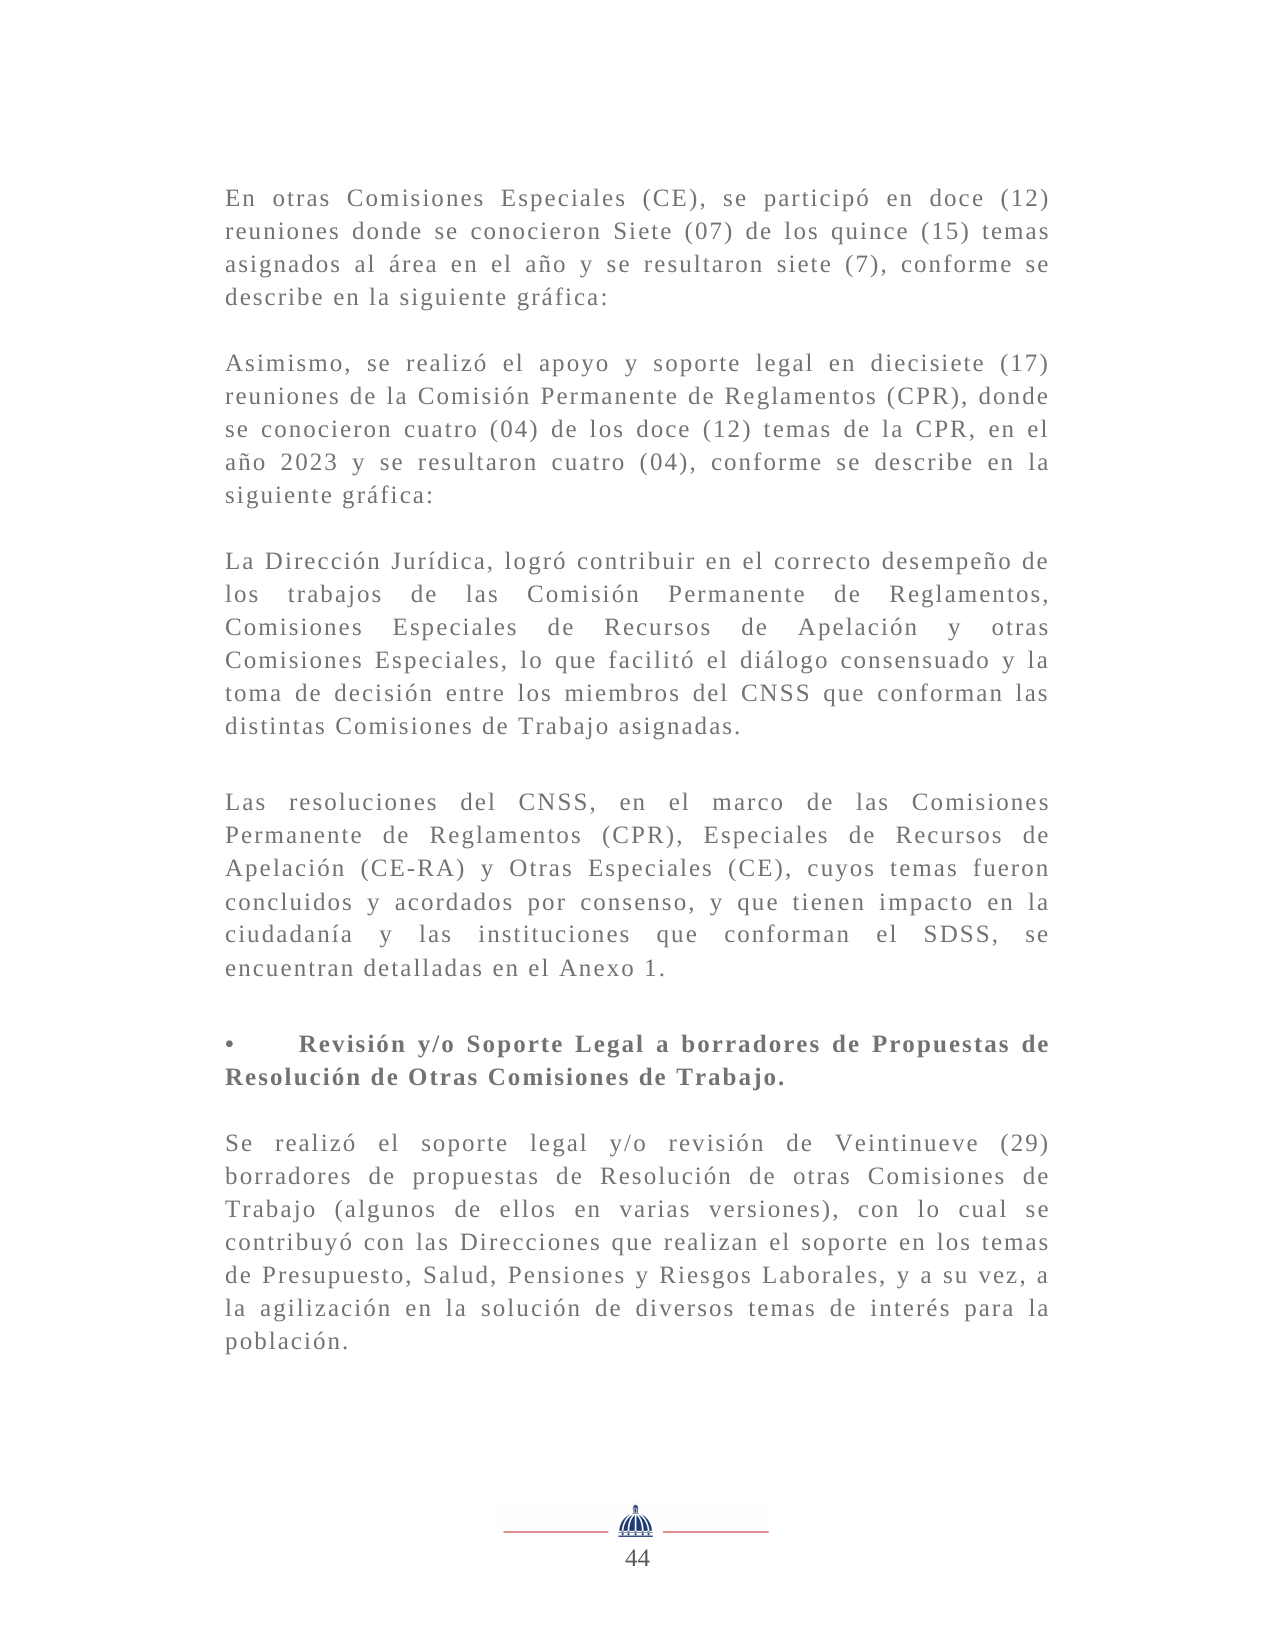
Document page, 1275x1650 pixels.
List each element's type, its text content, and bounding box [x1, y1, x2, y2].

text En otras Comisiones Especiales (CE), se participó en doce (12) reuniones donde se conocieron Siete (07) de los quince (15) temas asignados al área en el año y se resultaron siete (7), conforme se describe en la siguiente gráfica: [225, 183, 1050, 311]
picture [498, 1501, 771, 1540]
text Asimismo, se realizó el apoyo y soporte legal en diecisiete (17) reuniones de la Comisión Permanente de Reglamentos (CPR), donde se conocieron cuatro (04) de los doce (12) temas de la CPR, en el año 2023 y se resultaron cuatro (04), conforme se describe en la siguiente gráfica: [225, 348, 1050, 509]
text • Revisión y/o Soporte Legal a borradores de Propuestas de Resolución de Otras Comisiones de Trabajo. [225, 1029, 1050, 1091]
text Las resoluciones del CNSS, en el marco de las Comisiones Permanente de Reglamentos (CPR), Especiales de Recursos de Apelación (CE-RA) y Otras Especiales (CE), cuyos temas fueron concluidos y acordados por consenso, y que tienen impacto en la ciudadanía y las instituciones que conforman el SDSS, se encuentran detalladas en el Anexo 1. [225, 787, 1050, 981]
text Se realizó el soporte legal y/o revisión de Veintinueve (29) borradores de propuestas de Resolución de otras Comisiones de Trabajo (algunos de ellos en varias versiones), con lo cual se contribuyó con las Direcciones que realizan el soporte en los temas de Presupuesto, Salud, Pensiones y Riesgos Laborales, y a su vez, a la agilización en la solución de diversos temas de interés para la población. [225, 1128, 1050, 1355]
text La Dirección Jurídica, logró contribuir en el correcto desempeño de los trabajos de las Comisión Permanente de Reglamentos, Comisiones Especiales de Recursos de Apelación y otras Comisiones Especiales, lo que facilitó el diálogo consensuado y la toma de decisión entre los miembros del CNSS que conforman las distintas Comisiones de Trabajo asignadas. [225, 546, 1050, 740]
